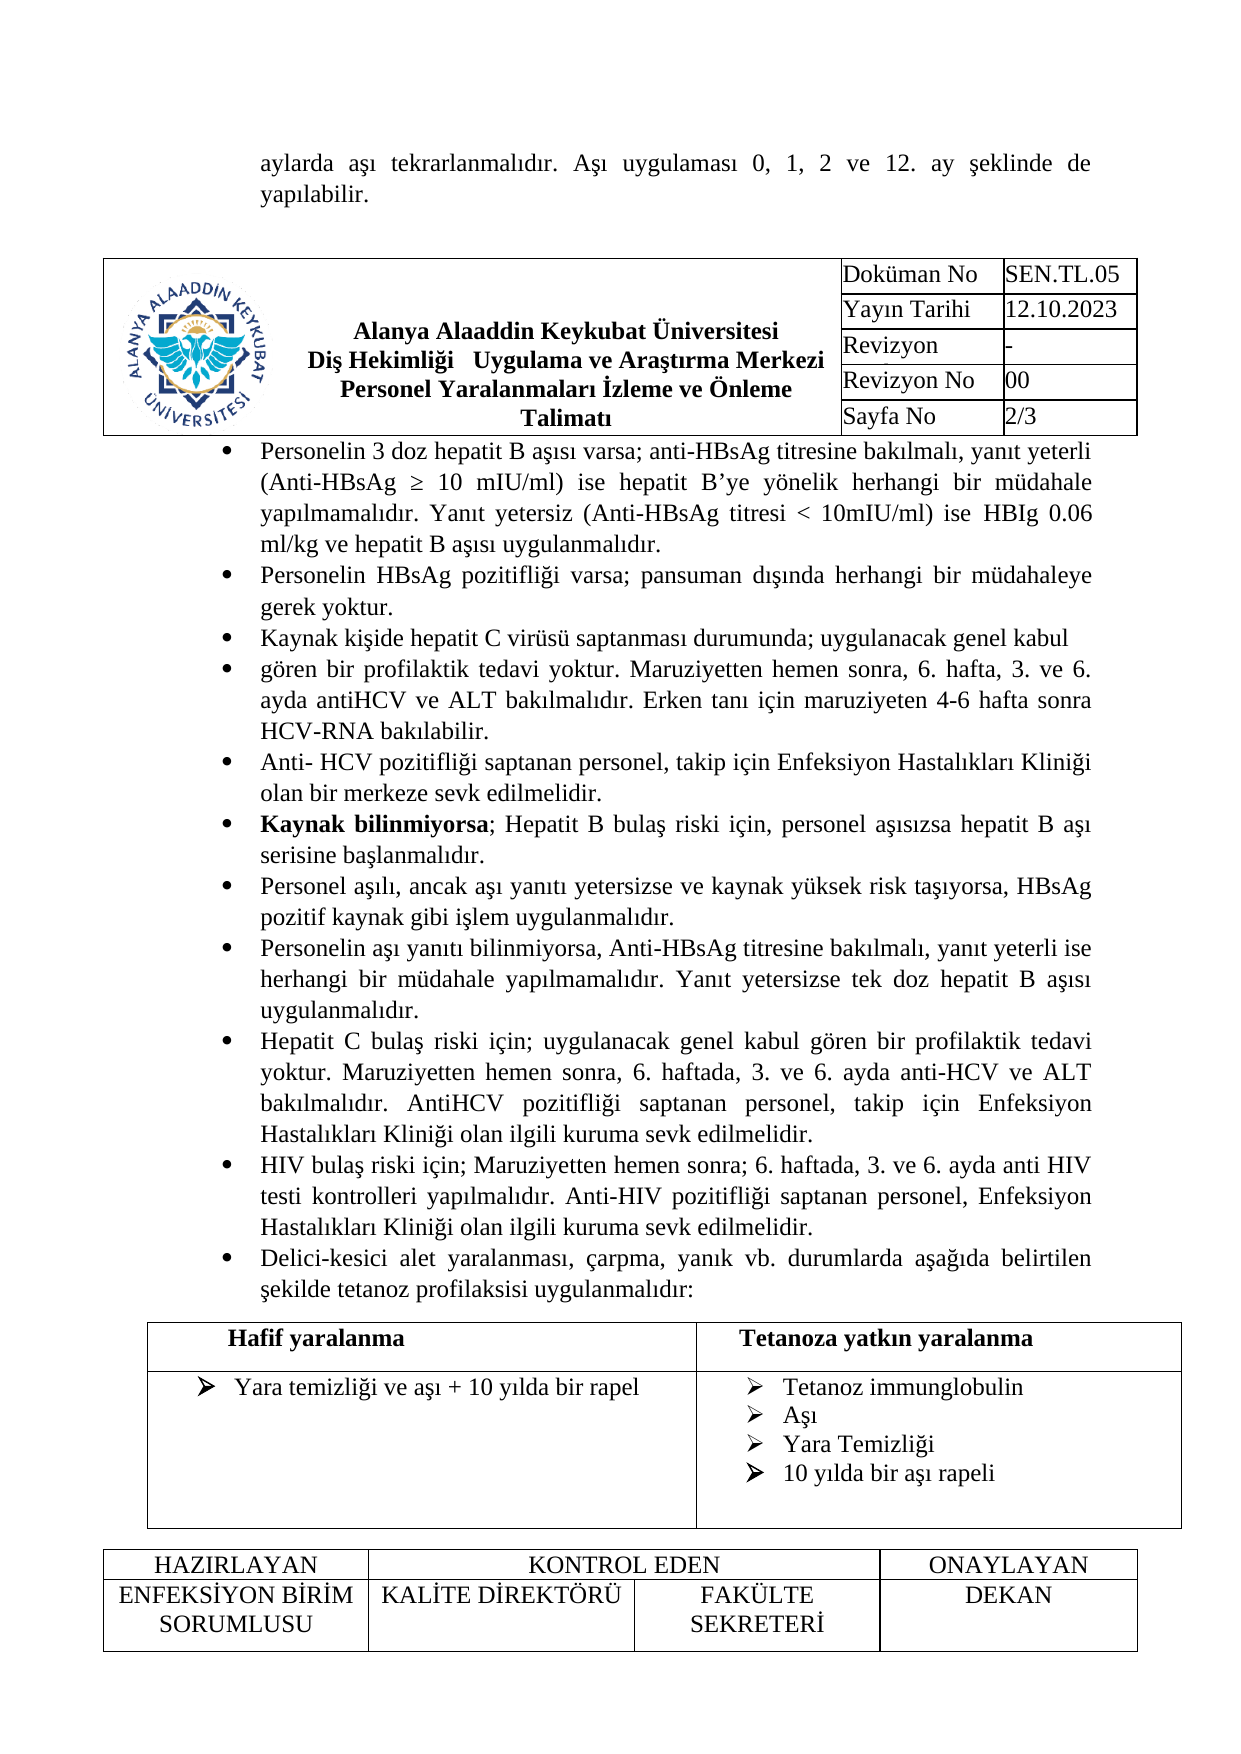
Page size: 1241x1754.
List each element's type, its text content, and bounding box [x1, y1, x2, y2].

table_cell Sayfa No [842, 401, 1003, 435]
table_cell Yayın Tarihi [842, 295, 1003, 328]
list gören bir profilaktik tedavi yoktur. Maruziyetten hemen sonra, 6. hafta, 3. ve 6. ayda antiHCV ve ALT bakılmalıdır. Erken tanı için maruziyeten 4-6 hafta sonra HCV-RNA bakılabilir. [223, 654, 1093, 744]
table_cell 2/3 [1005, 401, 1136, 435]
list Delici-kesici alet yaralanması, çarpma, yanık vb. durumlarda aşağıda belirtilen şekilde tetanoz profilaksisi uygulanmalıdır: [223, 1243, 1093, 1303]
table_cell 12.10.2023 [1005, 295, 1136, 328]
list Personelin aşı yanıtı bilinmiyorsa, Anti-HBsAg titresine bakılmalı, yanıt yeterli ise herhangi bir müdahale yapılmamalıdır. Yanıt yetersizse tek doz hepatit B aşısı uygulanmalıdır. [223, 933, 1093, 1024]
table_cell Revizyon No [842, 365, 1003, 399]
table_header Doküman No [842, 259, 1003, 293]
list Personel aşılı, ancak aşı yanıtı yetersizse ve kaynak yüksek risk taşıyorsa, HBsAg pozitif kaynak gibi işlem uygulanmalıdır. [223, 871, 1093, 931]
table_header Hafif yaralanma [148, 1323, 696, 1371]
list Personelin 3 doz hepatit B aşısı varsa; anti-HBsAg titresine bakılmalı, yanıt yeterli (Anti-HBsAg ≥ 10 mIU/ml) ise hepatit B’ye yönelik herhangi bir müdahale yapılmamalıdır. Yanıt yetersiz (Anti-HBsAg titresi < 10mIU/ml) ise HBIg 0.06 ml/kg ve hepatit B aşısı uygulanmalıdır. [223, 436, 1093, 558]
list Kaynak kişide hepatit C virüsü saptanması durumunda; uygulanacak genel kabul [223, 623, 1093, 651]
table_header Tetanoza yatkın yaralanma [697, 1323, 1181, 1371]
table_cell 00 [1005, 365, 1136, 399]
picture [119, 273, 273, 435]
list Personelin HBsAg pozitifliği varsa; pansuman dışında herhangi bir müdahaleye gerek yoktur. [223, 561, 1093, 620]
table_cell Yara temizliği ve aşı + 10 yılda bir rapel [148, 1372, 696, 1527]
table_cell Tetanoz immunglobulin Aşı Yara Temizliği 10 yılda bir aşı rapeli [697, 1372, 1181, 1527]
table_header SEN.TL.05 [1005, 259, 1136, 293]
list Hepatit C bulaş riski için; uygulanacak genel kabul gören bir profilaktik tedavi yoktur. Maruziyetten hemen sonra, 6. haftada, 3. ve 6. ayda anti-HCV ve ALT bakılmalıdır. AntiHCV pozitifliği saptanan personel, takip için Enfeksiyon Hastalıkları Kliniği olan ilgili kuruma sevk edilmelidir. [223, 1026, 1093, 1148]
list Anti- HCV pozitifliği saptanan personel, takip için Enfeksiyon Hastalıkları Kliniği olan bir merkeze sevk edilmelidir. [223, 747, 1093, 807]
table_cell - [1005, 330, 1136, 364]
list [223, 148, 1093, 207]
table_header Alanya Alaaddin Keykubat Üniversitesi Diş Hekimliği Uygulama ve Araştırma Merkezi Personel Yaralanmaları İzleme ve Önleme Talimatı [104, 259, 841, 435]
list HIV bulaş riski için; Maruziyetten hemen sonra; 6. haftada, 3. ve 6. ayda anti HIV testi kontrolleri yapılmalıdır. Anti-HIV pozitifliği saptanan personel, Enfeksiyon Hastalıkları Kliniği olan ilgili kuruma sevk edilmelidir. [223, 1150, 1093, 1241]
list Kaynak bilinmiyorsa; Hepatit B bulaş riski için, personel aşısızsa hepatit B aşı serisine başlanmalıdır. [223, 809, 1093, 869]
table_cell Revizyon Tarihi [842, 330, 1003, 364]
